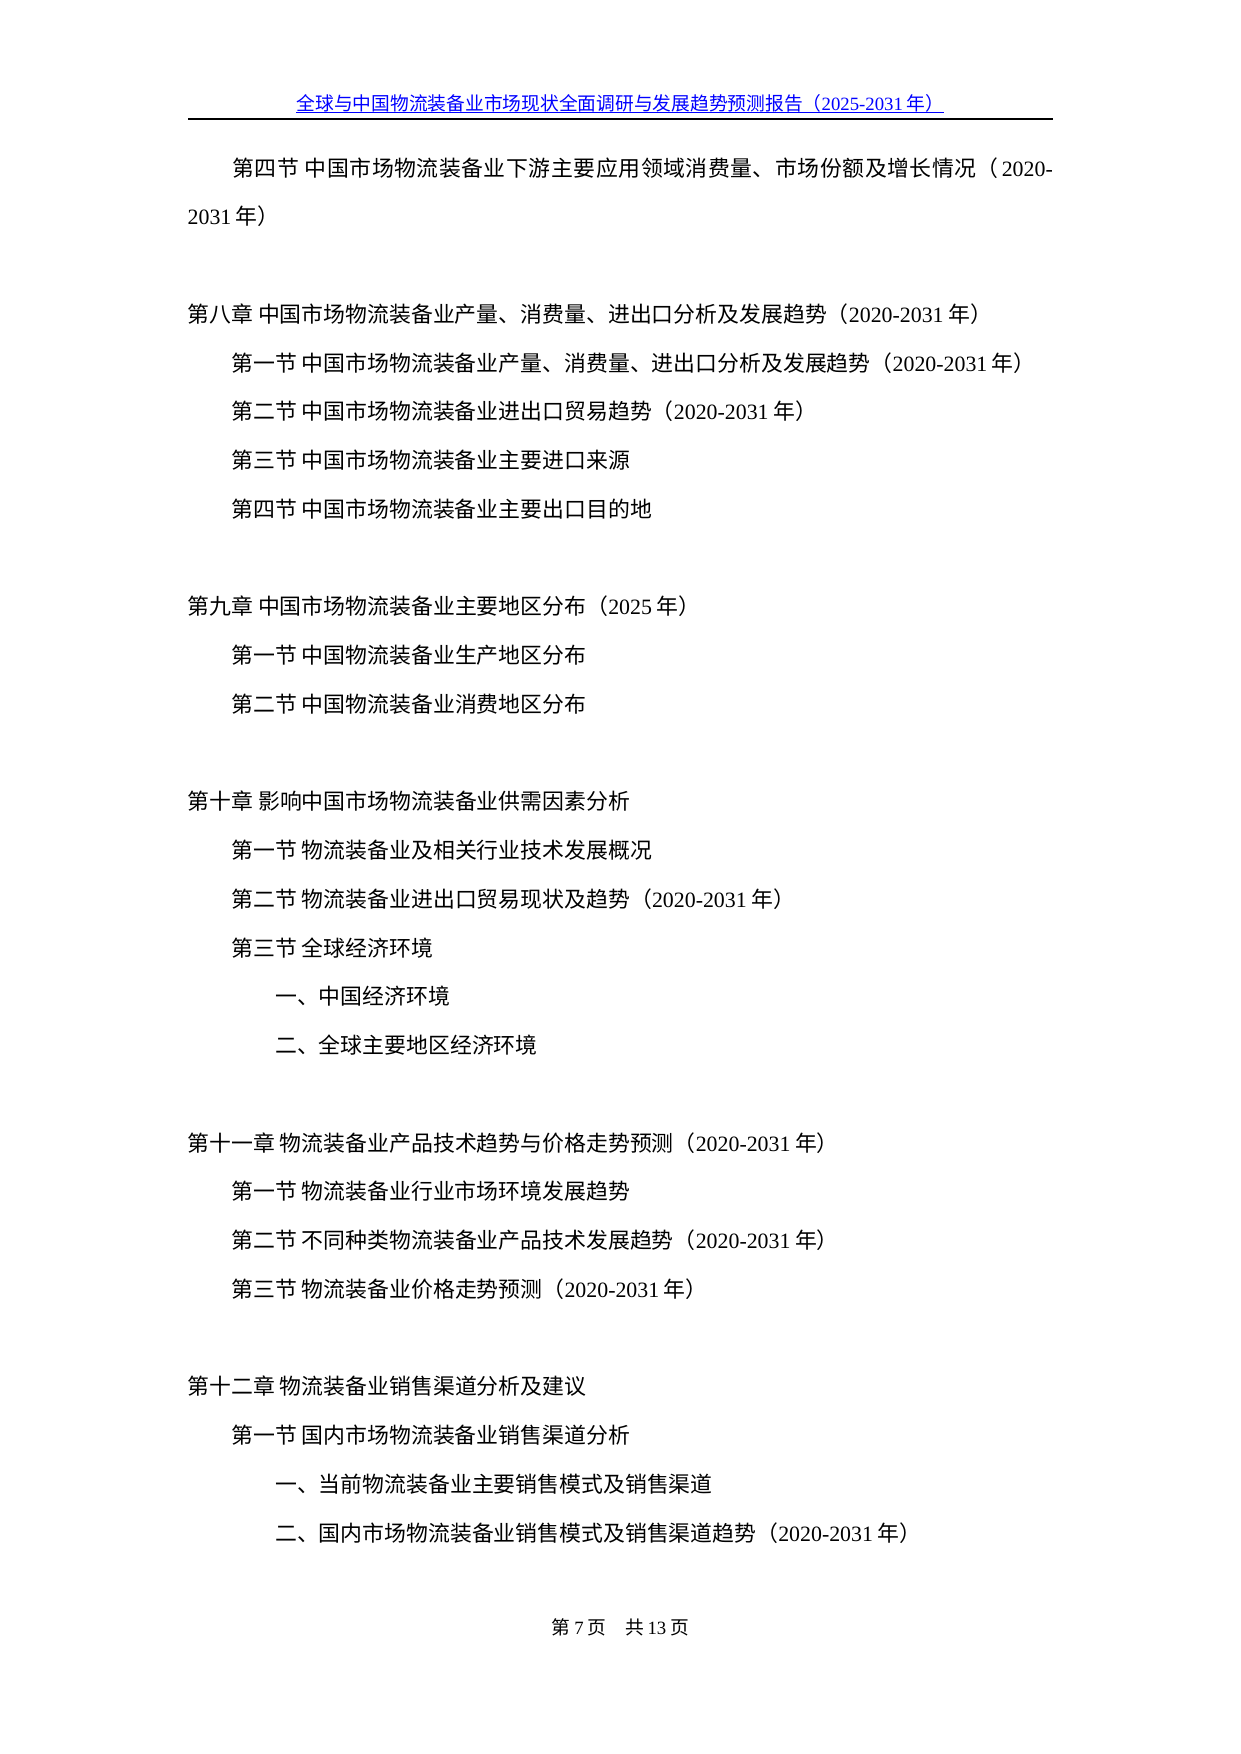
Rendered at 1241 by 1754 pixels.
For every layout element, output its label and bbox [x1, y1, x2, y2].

text [187, 150, 1053, 1548]
